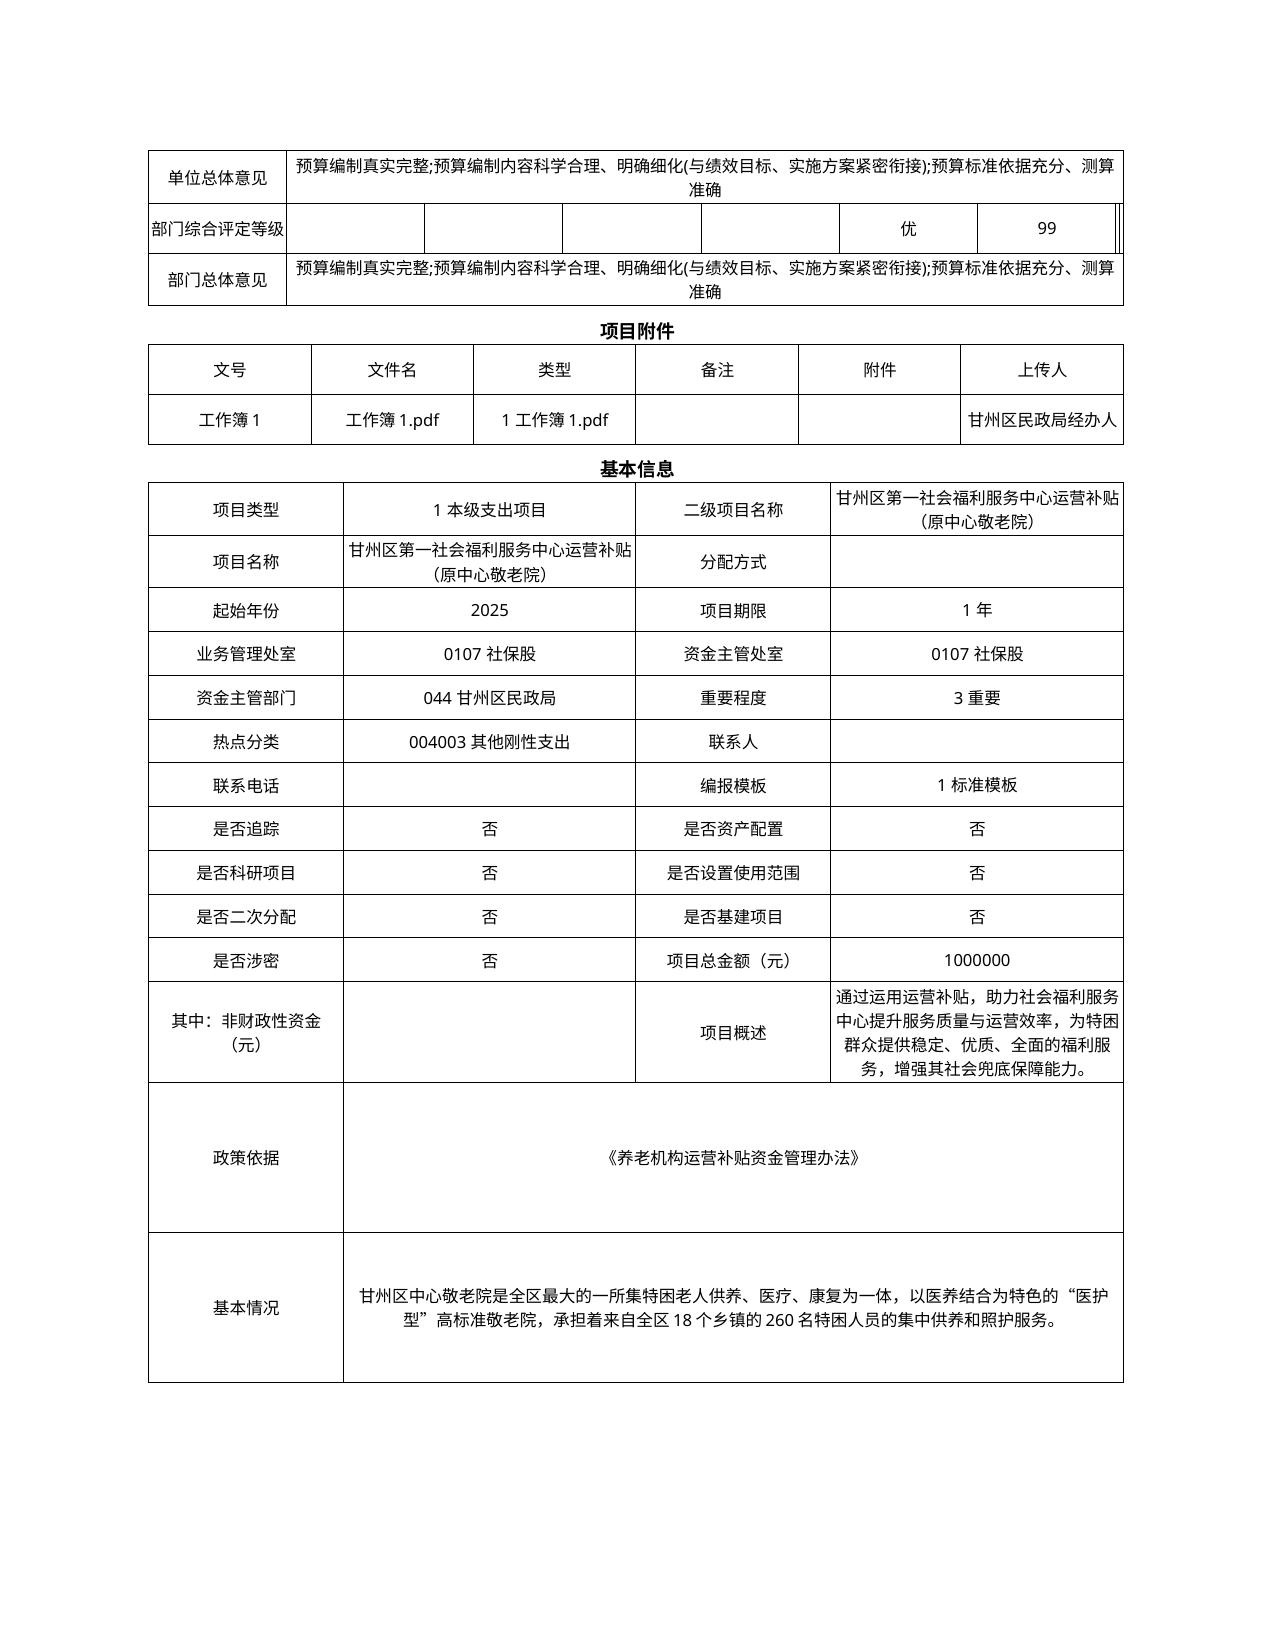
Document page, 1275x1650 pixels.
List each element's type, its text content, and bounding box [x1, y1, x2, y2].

table_cell [636, 395, 798, 444]
table_cell 联系电话 [149, 763, 343, 806]
table_cell 2025 [344, 588, 635, 631]
table_cell 否 [831, 807, 1123, 850]
table_cell 重要程度 [636, 676, 830, 718]
table_cell 99 [978, 204, 1115, 253]
table_cell 部门总体意见 [149, 254, 286, 305]
table_cell 通过运用运营补贴，助力社会福利服务中心提升服务质量与运营效率，为特困群众提供稳定、优质、全面的福利服务，增强其社会兜底保障能力。 [831, 982, 1123, 1082]
table_cell 0107 社保股 [831, 632, 1123, 675]
table_cell 0107 社保股 [344, 632, 635, 675]
table_header 上传人 [961, 345, 1123, 394]
table_cell 项目总金额（元） [636, 938, 830, 981]
table_cell 是否资产配置 [636, 807, 830, 850]
table_cell 1 标准模板 [831, 763, 1123, 806]
table_cell 基本情况 [149, 1233, 343, 1382]
table_cell 是否涉密 [149, 938, 343, 981]
table_cell 单位总体意见 [149, 151, 286, 203]
table_header 备注 [636, 345, 798, 394]
table_header 1 本级支出项目 [344, 483, 635, 535]
table_cell 044 甘州区民政局 [344, 676, 635, 718]
text 基本信息 [150, 445, 1125, 482]
table_cell 其中：非财政性资金（元） [149, 982, 343, 1082]
table_cell 是否科研项目 [149, 851, 343, 893]
table_header 文件名 [312, 345, 473, 394]
table_cell 甘州区第一社会福利服务中心运营补贴（原中心敬老院） [344, 536, 635, 587]
text 项目附件 [150, 306, 1125, 344]
table_cell 资金主管处室 [636, 632, 830, 675]
table_cell 热点分类 [149, 720, 343, 762]
table_cell 业务管理处室 [149, 632, 343, 675]
table_cell 项目名称 [149, 536, 343, 587]
table_cell 起始年份 [149, 588, 343, 631]
table_cell [831, 536, 1123, 587]
table_cell 项目期限 [636, 588, 830, 631]
table_cell 编报模板 [636, 763, 830, 806]
table_cell 是否设置使用范围 [636, 851, 830, 893]
table_header 甘州区第一社会福利服务中心运营补贴（原中心敬老院） [831, 483, 1123, 535]
table_cell [702, 204, 839, 253]
table_cell [831, 720, 1123, 762]
table_cell [425, 204, 562, 253]
table_cell 预算编制真实完整;预算编制内容科学合理、明确细化(与绩效目标、实施方案紧密衔接);预算标准依据充分、测算准确 [287, 254, 1123, 305]
table_cell 1 年 [831, 588, 1123, 631]
table_cell 项目概述 [636, 982, 830, 1082]
table_cell [287, 204, 424, 253]
table_cell 工作簿1.pdf [312, 395, 473, 444]
table_cell 否 [831, 895, 1123, 937]
table_cell 否 [344, 895, 635, 937]
table_cell 《养老机构运营补贴资金管理办法》 [344, 1083, 1123, 1232]
table_header 附件 [799, 345, 960, 394]
table_cell 部门综合评定等级 [149, 204, 286, 253]
table_cell 3 重要 [831, 676, 1123, 718]
table_cell 是否追踪 [149, 807, 343, 850]
table_cell 甘州区中心敬老院是全区最大的一所集特困老人供养、医疗、康复为一体，以医养结合为特色的“医护型”高标准敬老院，承担着来自全区18个乡镇的260名特困人员的集中供养和照护服务。 [344, 1233, 1123, 1382]
table_cell 1 工作簿1.pdf [474, 395, 635, 444]
table_cell 是否基建项目 [636, 895, 830, 937]
table_cell [344, 763, 635, 806]
table_header 文号 [149, 345, 311, 394]
table_cell 优 [840, 204, 977, 253]
table_cell 预算编制真实完整;预算编制内容科学合理、明确细化(与绩效目标、实施方案紧密衔接);预算标准依据充分、测算准确 [287, 151, 1123, 203]
table_header 类型 [474, 345, 635, 394]
table_cell [799, 395, 960, 444]
table_cell 是否二次分配 [149, 895, 343, 937]
table_cell 否 [831, 851, 1123, 893]
table_cell 甘州区民政局经办人 [961, 395, 1123, 444]
table_cell 工作簿1 [149, 395, 311, 444]
table_cell 政策依据 [149, 1083, 343, 1232]
table_cell 1000000 [831, 938, 1123, 981]
table_cell 联系人 [636, 720, 830, 762]
table_cell [344, 982, 635, 1082]
table_header 二级项目名称 [636, 483, 830, 535]
table_cell 004003 其他刚性支出 [344, 720, 635, 762]
table_cell 分配方式 [636, 536, 830, 587]
table_cell 否 [344, 938, 635, 981]
table_cell 资金主管部门 [149, 676, 343, 718]
table_header 项目类型 [149, 483, 343, 535]
table_cell 否 [344, 851, 635, 893]
table_cell [563, 204, 701, 253]
table_cell 否 [344, 807, 635, 850]
